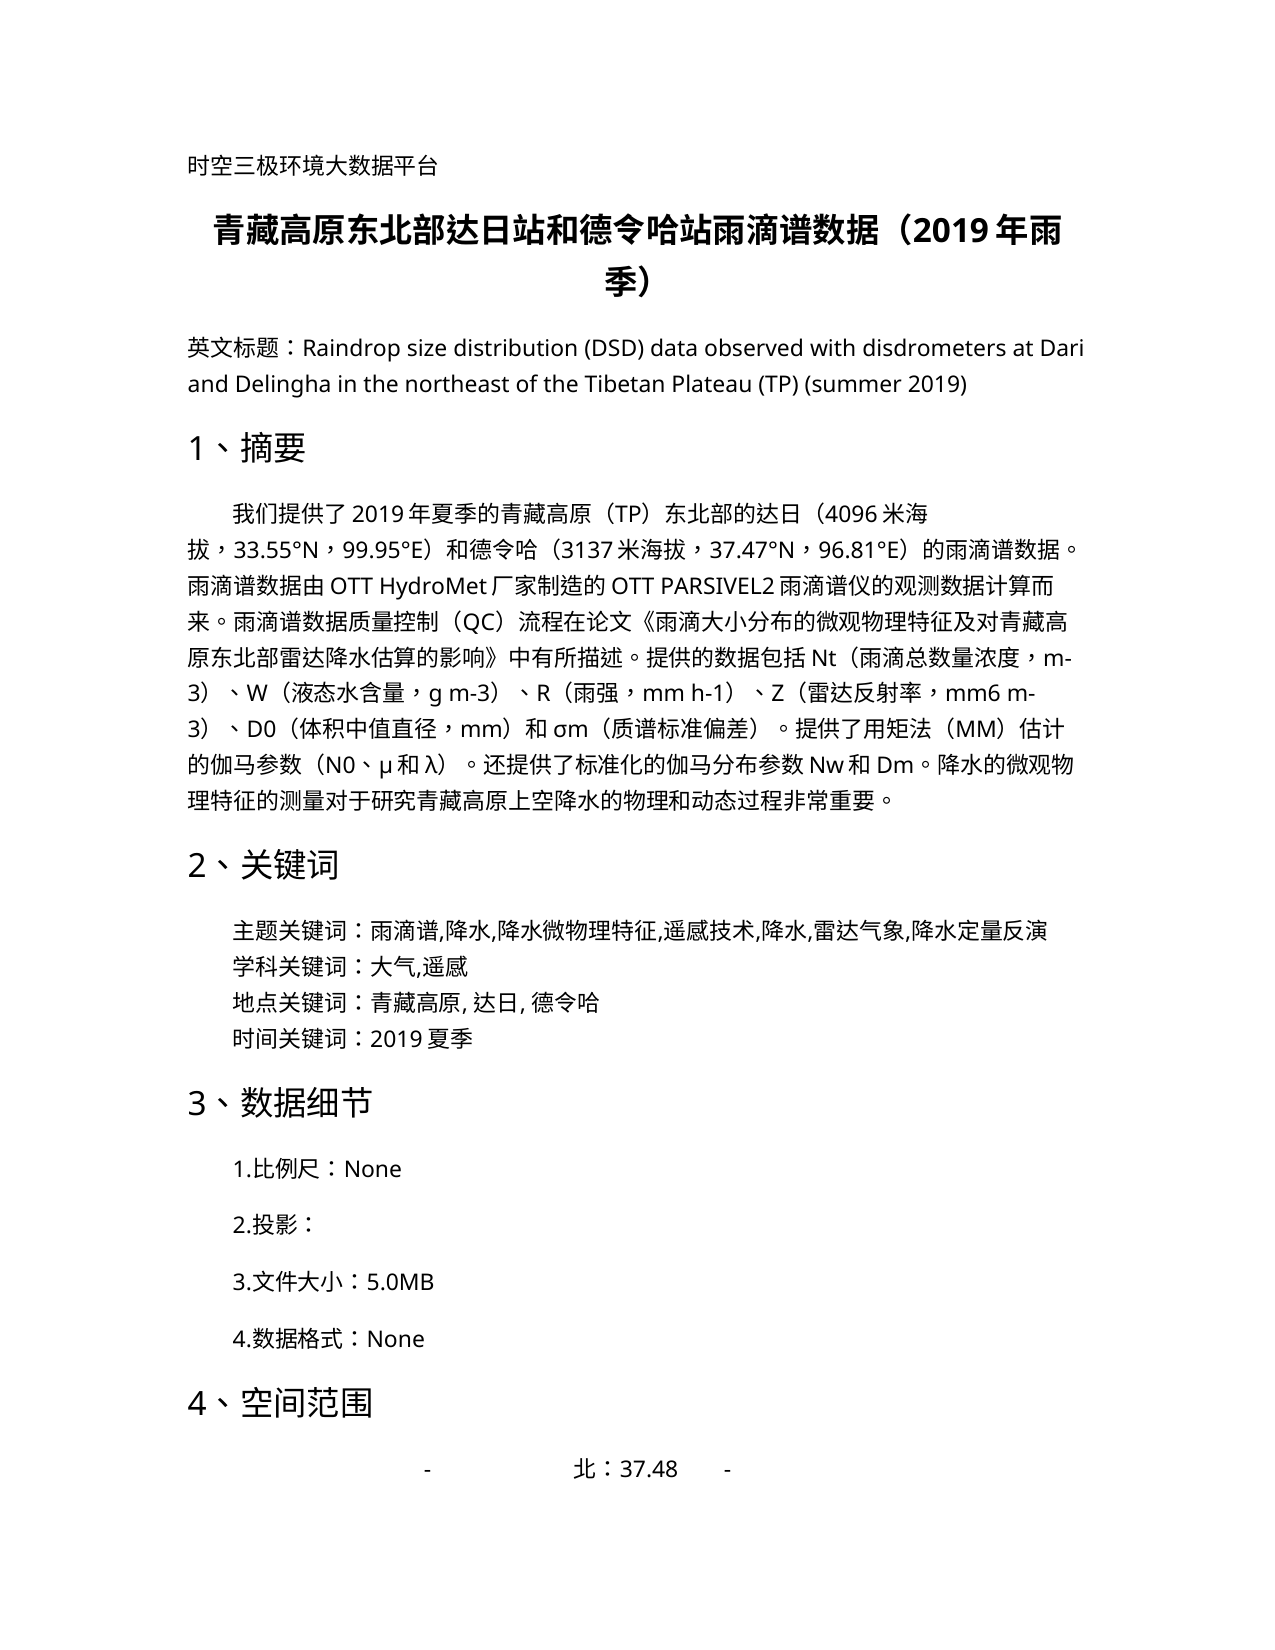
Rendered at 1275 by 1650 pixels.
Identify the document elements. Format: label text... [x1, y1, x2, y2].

text 4、空间范围 [187, 1380, 1087, 1425]
table_header - [413, 1453, 562, 1484]
text 1.比例尺：None [232, 1153, 1087, 1184]
table_header 北：37.48 [563, 1453, 712, 1484]
text 青藏高原东北部达日站和德令哈站雨滴谱数据（2019年雨季） [187, 207, 1087, 304]
table_header - [713, 1453, 862, 1484]
text 1、摘要 [187, 425, 1087, 470]
text 2.投影： [232, 1209, 1087, 1241]
text 4.数据格式：None [232, 1323, 1087, 1354]
text 2、关键词 [187, 842, 1087, 887]
text 3、数据细节 [187, 1079, 1087, 1125]
text 英文标题：Raindrop size distribution (DSD) data observed with disdrometers at Dari and Delingha in the northeast of the Tibetan Plateau (TP) (summer 2019) [187, 332, 1087, 399]
text 我们提供了2019年夏季的青藏高原（TP）东北部的达日（4096米海拔，33.55°N，99.95°E）和德令哈（3137米海拔，37.47°N，96.81°E）的雨滴谱数据。雨滴谱数据由OTT HydroMet厂家制造的OTT PARSIVEL2雨滴谱仪的观测数据计算而来。雨滴谱数据质量控制（QC）流程在论文《雨滴大小分布的微观物理特征及对青藏高原东北部雷达降水估算的影响》中有所描述。提供的数据包括Nt（雨滴总数量浓度，m-3）、W（液态水含量，g m-3）、R（雨强，mm h-1）、Z（雷达反射率，mm6 m-3）、D0（体积中值直径，mm）和σm（质谱标准偏差）。提供了用矩法（MM）估计的伽马参数（N0、μ和λ）。还提供了标准化的伽马分布参数Nw和Dm。降水的微观物理特征的测量对于研究青藏高原上空降水的物理和动态过程非常重要。 [187, 498, 1087, 816]
text 主题关键词：雨滴谱,降水,降水微物理特征,遥感技术,降水,雷达气象,降水定量反演 学科关键词：大气,遥感 地点关键词：青藏高原, 达日, 德令哈 时间关键词：2019夏季 [232, 915, 1087, 1054]
text 时空三极环境大数据平台 [187, 150, 1087, 181]
text 3.文件大小：5.0MB [232, 1266, 1087, 1297]
